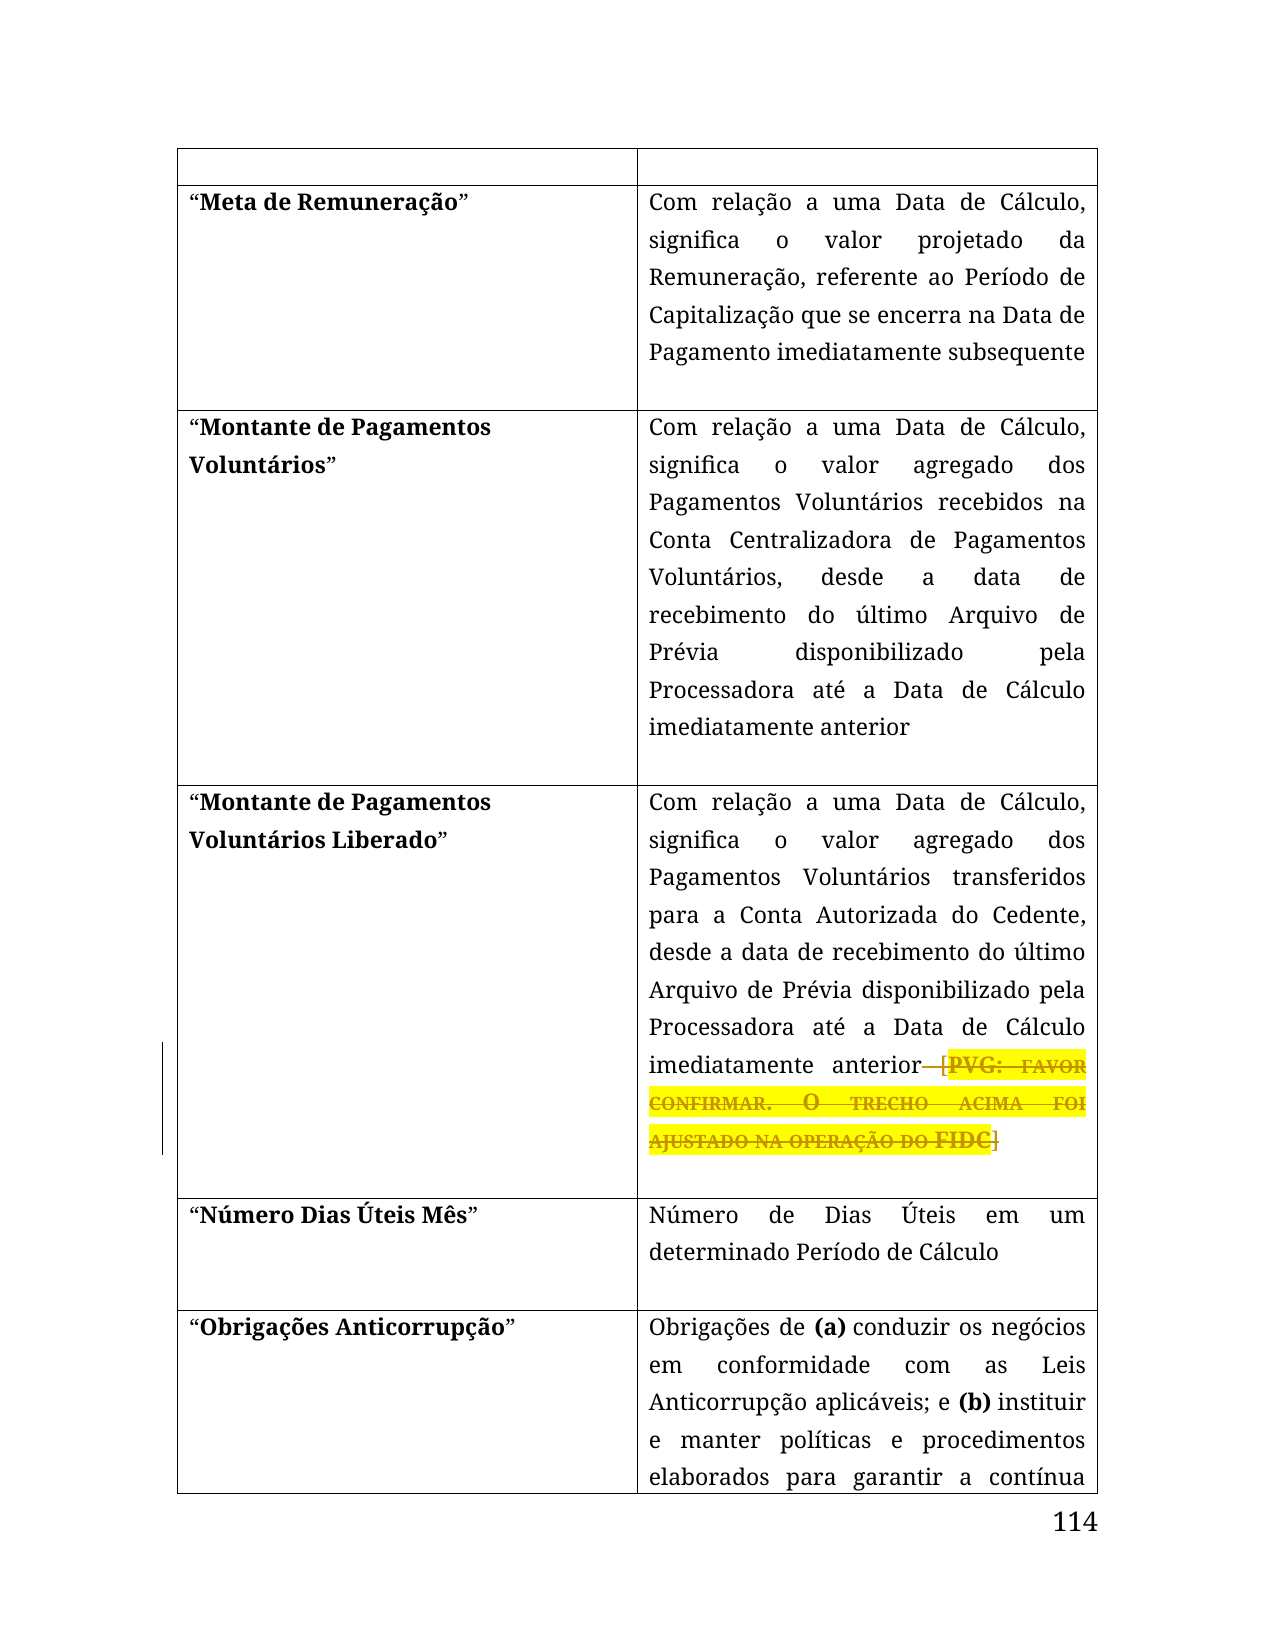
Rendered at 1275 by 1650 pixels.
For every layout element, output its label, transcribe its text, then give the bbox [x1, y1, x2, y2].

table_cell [638, 1311, 1097, 1492]
table_cell “Montante de Pagamentos Voluntários Liberado” [178, 786, 637, 1198]
table_cell “Número Dias Úteis Mês” [178, 1199, 637, 1310]
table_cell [178, 149, 637, 185]
table_cell “Montante de Pagamentos Voluntários” [178, 411, 637, 785]
table_cell Número de Dias Úteis em um determinado Período de Cálculo [638, 1199, 1097, 1310]
table_cell “Meta de Remuneração” [178, 186, 637, 410]
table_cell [638, 149, 1097, 185]
table_cell Com relação a uma Data de Cálculo, significa o valor agregado dos Pagamentos Voluntários recebidos na Conta Centralizadora de Pagamentos Voluntários, desde a data de recebimento do último Arquivo de Prévia disponibilizado pela Processadora até a Data de Cálculo imediatamente anterior [638, 411, 1097, 785]
table_cell Com relação a uma Data de Cálculo, significa o valor projetado da Remuneração, referente ao Período de Capitalização que se encerra na Data de Pagamento imediatamente subsequente [638, 186, 1097, 410]
table_cell Com relação a uma Data de Cálculo, significa o valor agregado dos Pagamentos Voluntários transferidos para a Conta Autorizada do Cedente, desde a data de recebimento do último Arquivo de Prévia disponibilizado pela Processadora até a Data de Cálculo imediatamente anterior [638, 786, 1097, 1198]
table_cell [178, 1311, 637, 1492]
